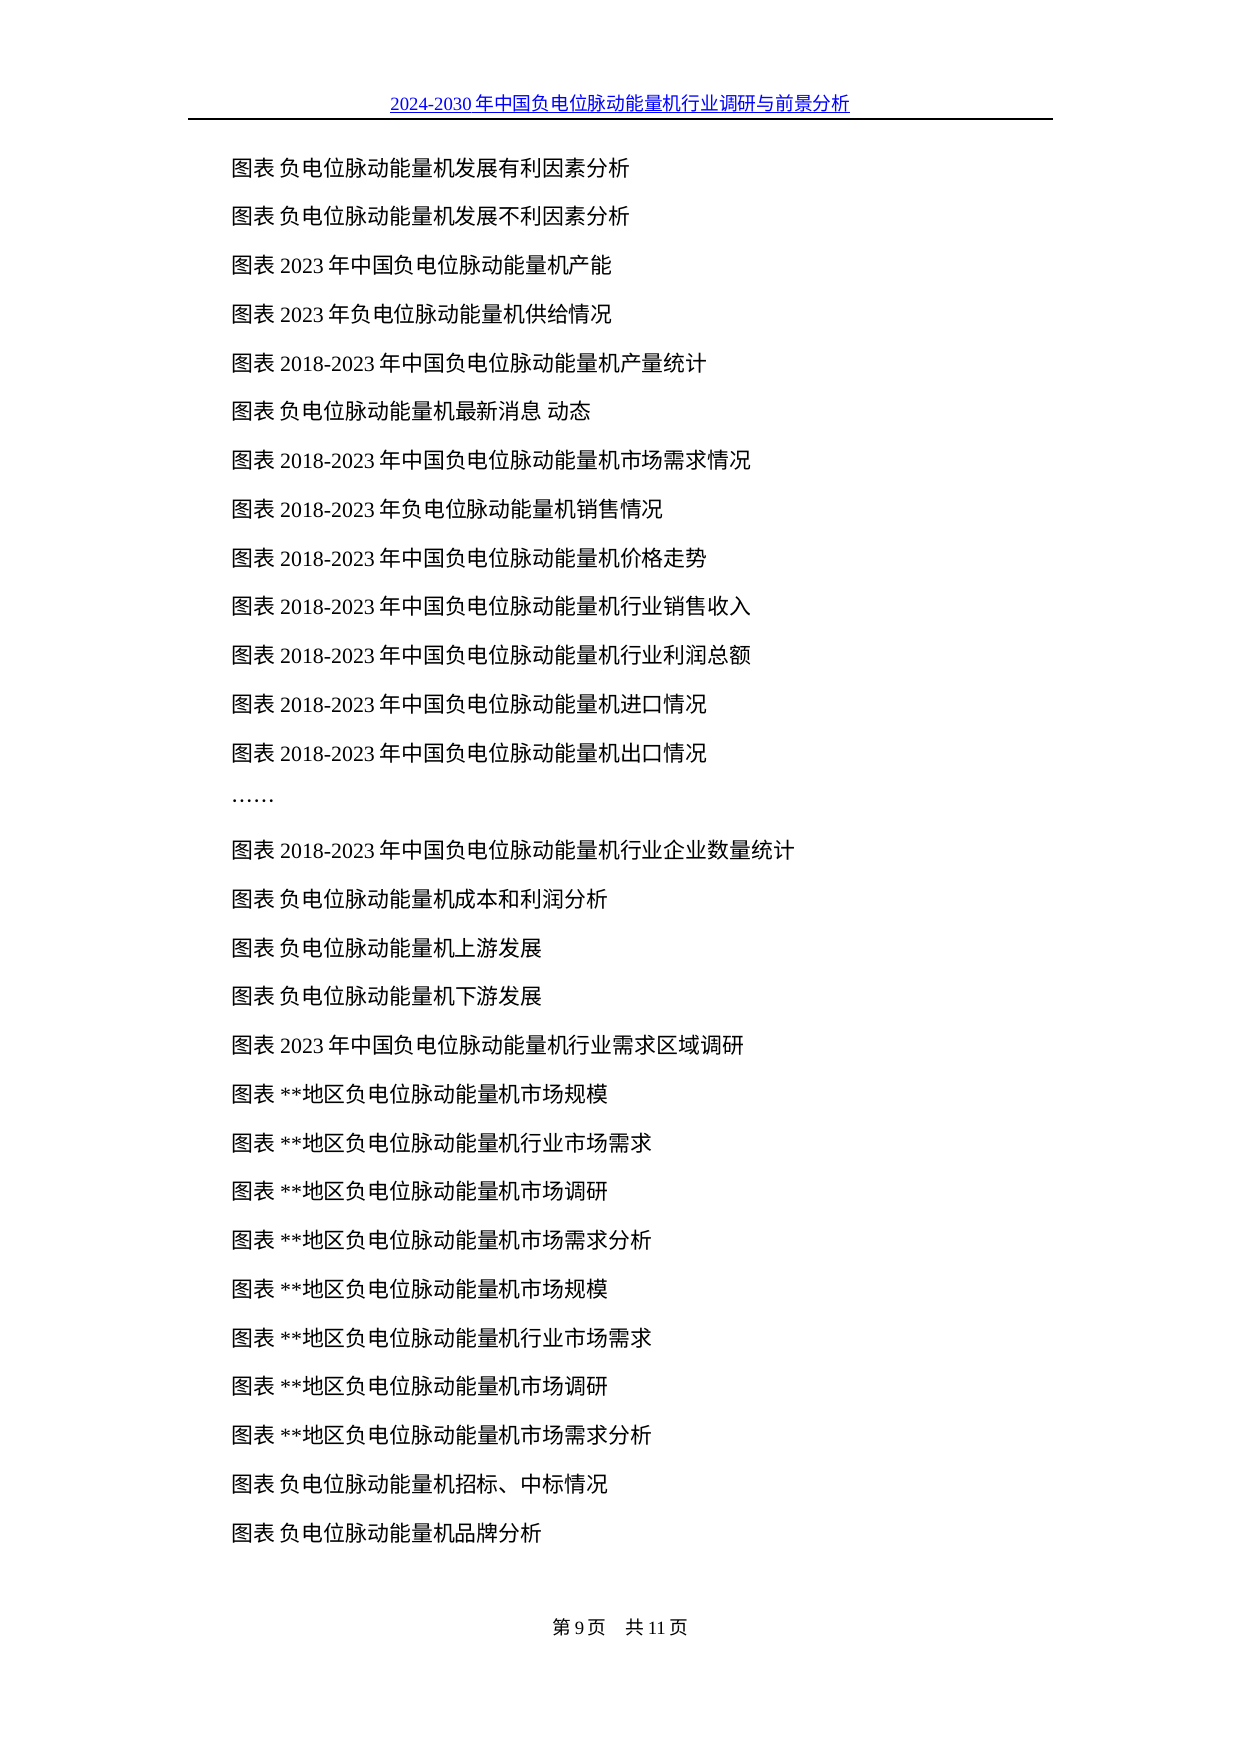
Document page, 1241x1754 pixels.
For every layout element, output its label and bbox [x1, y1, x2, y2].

text [187, 150, 1053, 1548]
